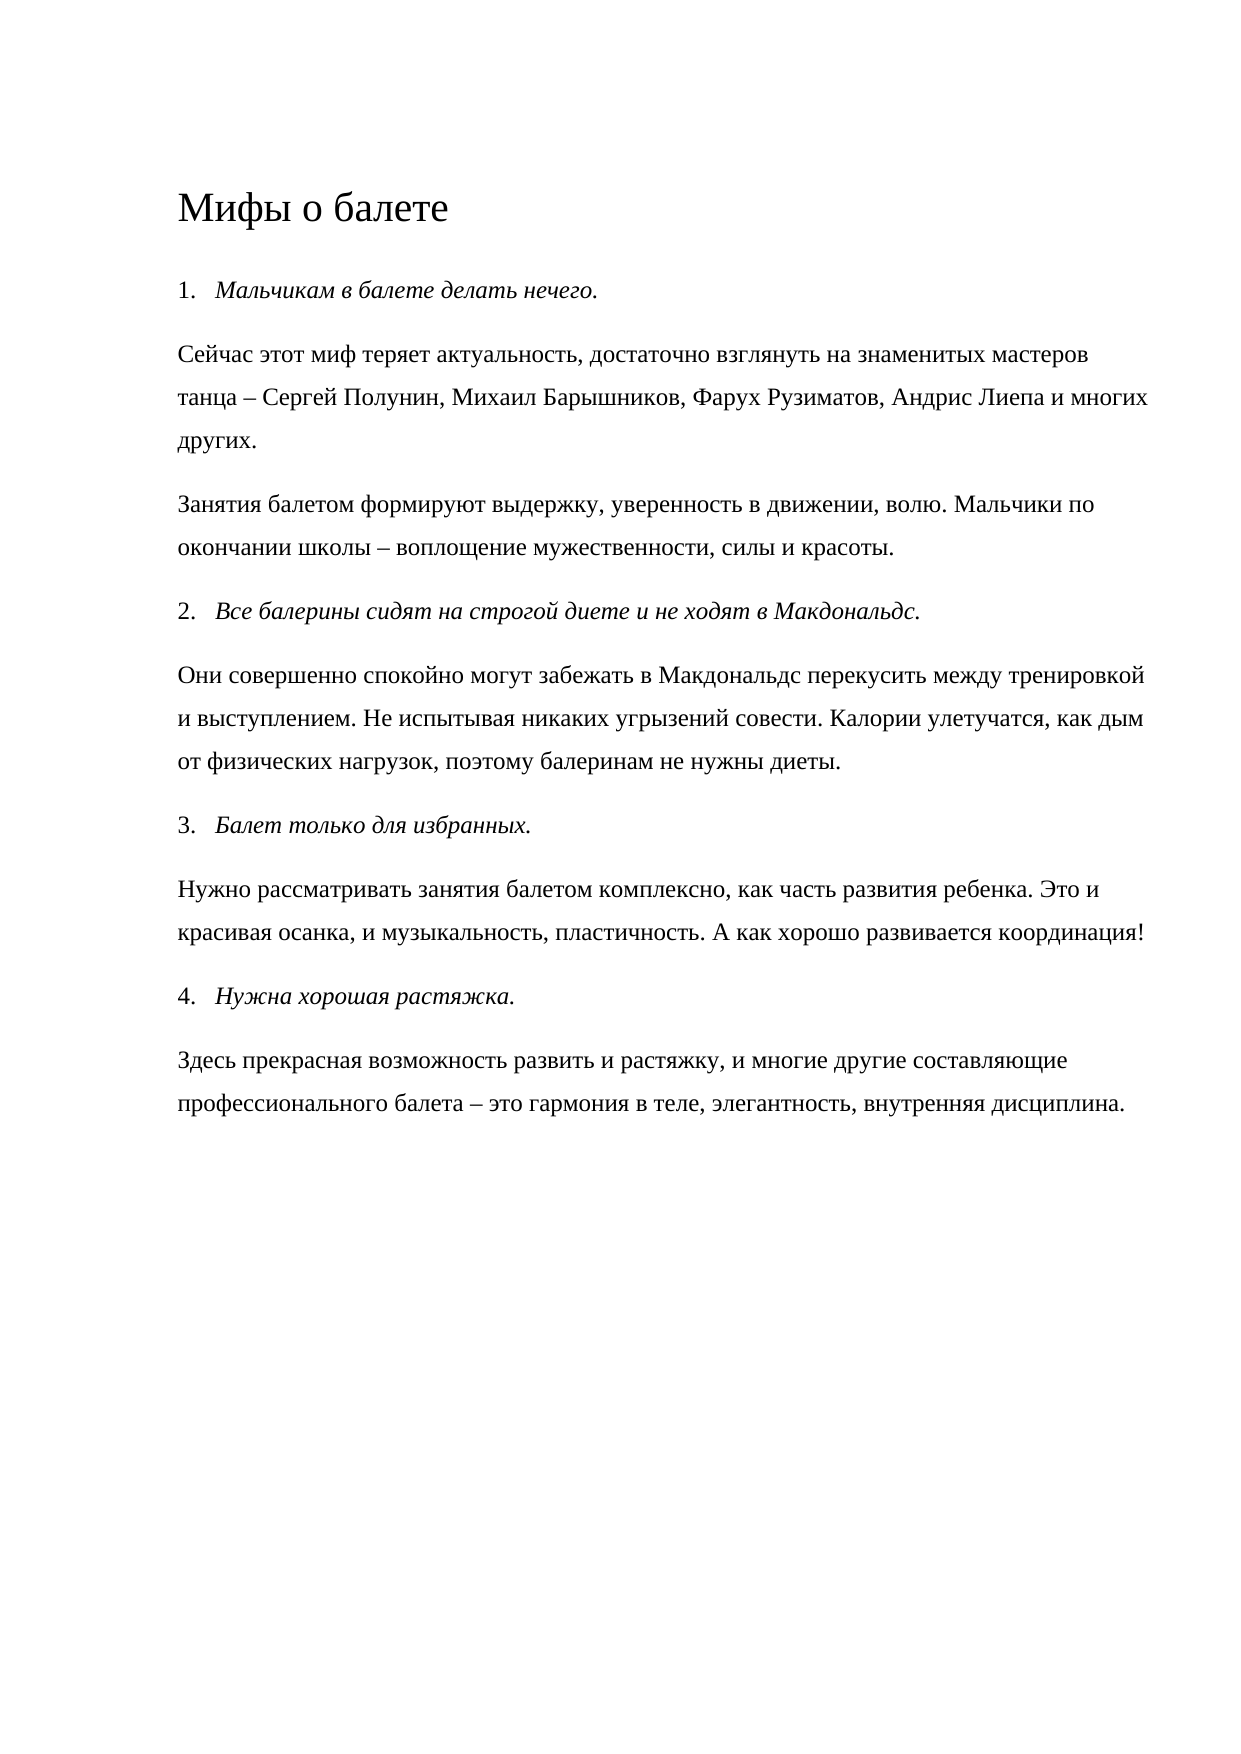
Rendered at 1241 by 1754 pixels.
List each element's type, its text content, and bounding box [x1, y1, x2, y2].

text Они совершенно спокойно могут забежать в Макдональдс перекусить между тренировкой и выступлением. Не испытывая никаких угрызений совести. Калории улетучатся, как дым от физических нагрузок, поэтому балеринам не нужны диеты. [177, 660, 1152, 775]
list Мальчикам в балете делать нечего. [177, 275, 1152, 303]
list Балет только для избранных. [177, 810, 1152, 839]
list Все балерины сидят на строгой диете и не ходят в Макдональдс. [177, 596, 1152, 625]
text Занятия балетом формируют выдержку, уверенность в движении, волю. Мальчики по окончании школы – воплощение мужественности, силы и красоты. [177, 489, 1152, 561]
text Мифы о балете [177, 182, 1152, 230]
text Сейчас этот миф теряет актуальность, достаточно взглянуть на знаменитых мастеров танца – Сергей Полунин, Михаил Барышников, Фарух Рузиматов, Андрис Лиепа и многих других. [177, 339, 1152, 454]
text Нужно рассматривать занятия балетом комплексно, как часть развития ребенка. Это и красивая осанка, и музыкальность, пластичность. А как хорошо развивается координация! [177, 874, 1152, 946]
list Нужна хорошая растяжка. [177, 981, 1152, 1010]
text Здесь прекрасная возможность развить и растяжку, и многие другие составляющие профессионального балета – это гармония в теле, элегантность, внутренняя дисциплина. [177, 1045, 1152, 1117]
